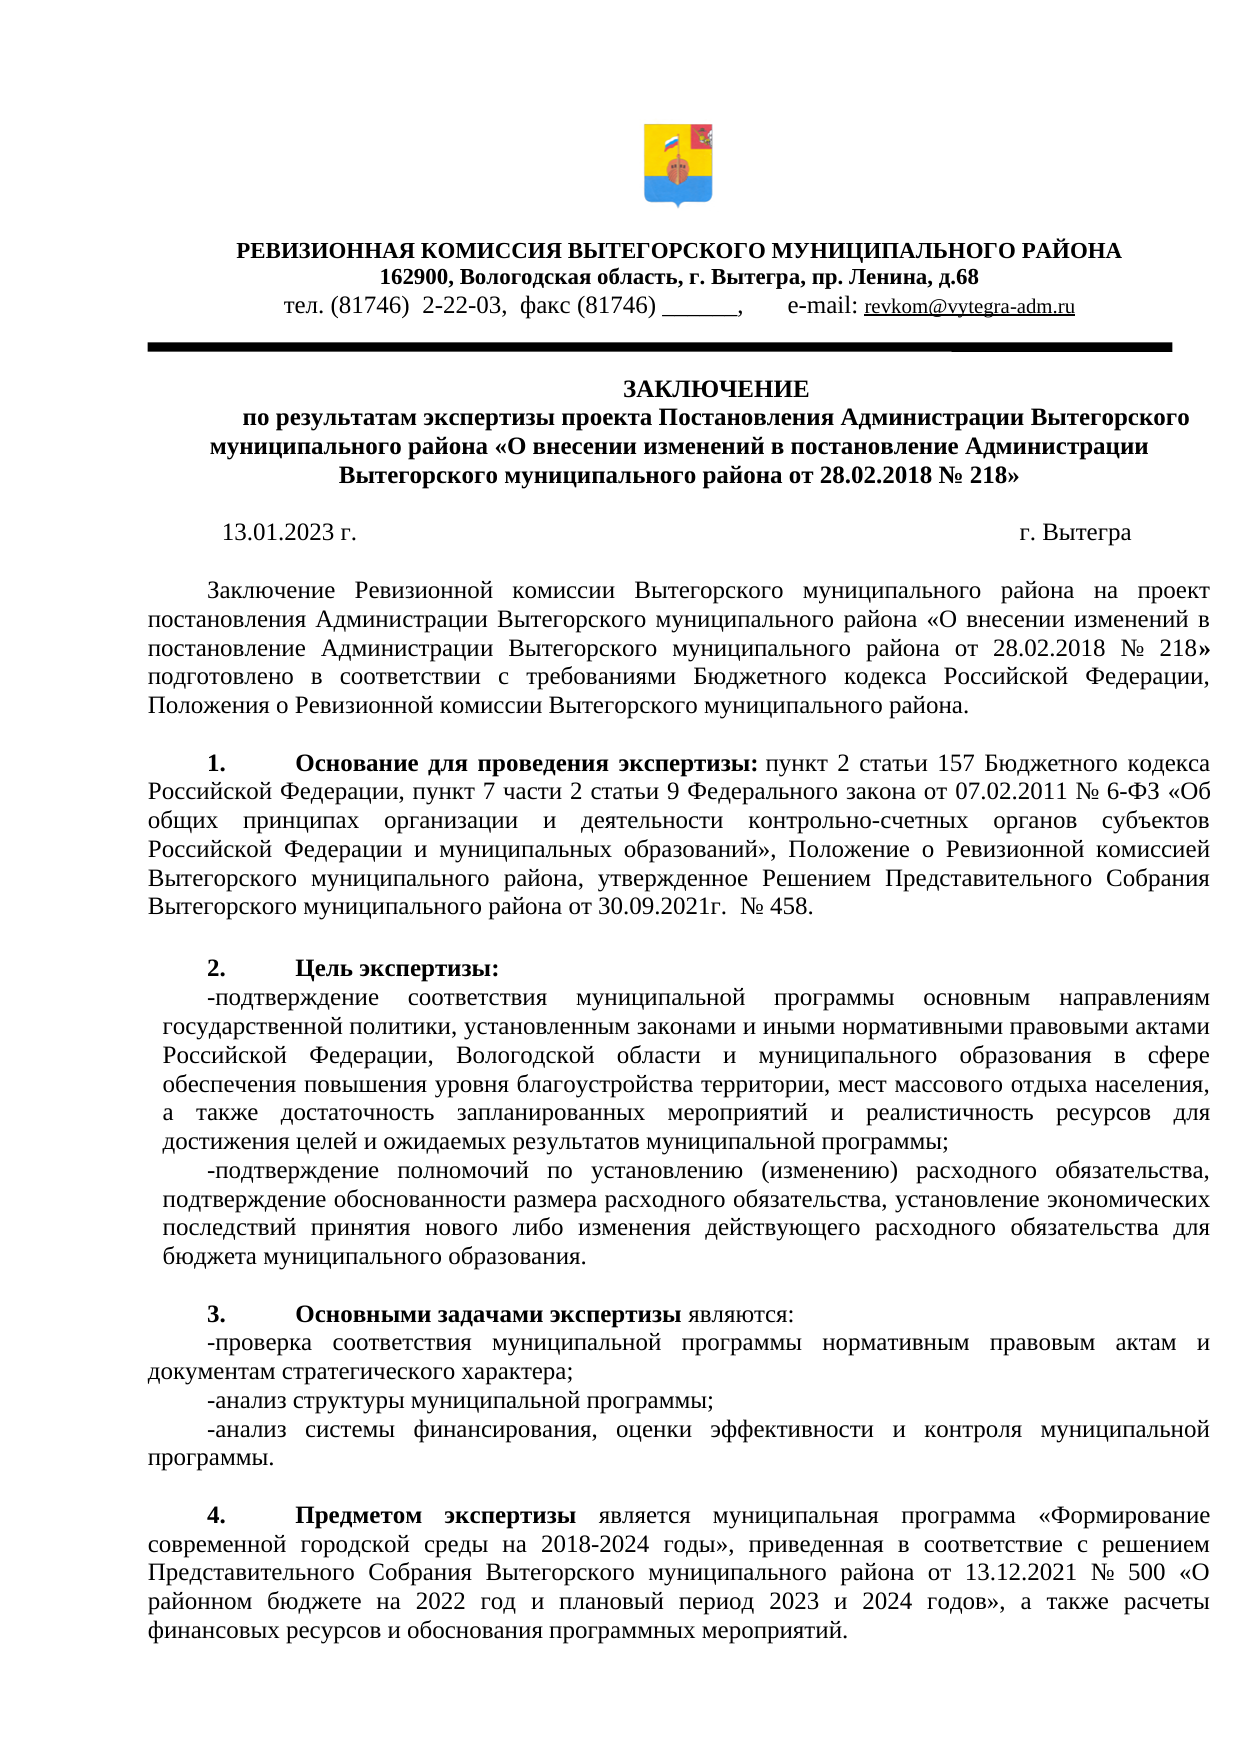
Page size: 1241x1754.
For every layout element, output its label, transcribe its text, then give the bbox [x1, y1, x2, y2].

text 13.01.2023 г. г. Вытегра [148, 517, 1211, 546]
text Заключение Ревизионной комиссии Вытегорского муниципального района на проект постановления Администрации Вытегорского муниципального района «О внесении изменений в постановление Администрации Вытегорского муниципального района от 28.02.2018 № 218» подготовлено в соответствии с требованиями Бюджетного кодекса Российской Федерации, Положения о Ревизионной комиссии Вытегорского муниципального района. [148, 575, 1211, 719]
picture [639, 118, 720, 212]
text -анализ системы финансирования, оценки эффективности и контроля муниципальной программы. [148, 1414, 1211, 1471]
list Основание для проведения экспертизы: пункт 2 статьи 157 Бюджетного кодекса Российской Федерации, пункт 7 части 2 статьи 9 Федерального закона от 07.02.2011 № 6-ФЗ «Об общих принципах организации и деятельности контрольно-счетных органов субъектов Российской Федерации и муниципальных образований», Положение о Ревизионной комиссией Вытегорского муниципального района, утвержденное Решением Представительного Собрания Вытегорского муниципального района от 30.09.2021г. № 458. [148, 748, 1211, 920]
text -подтверждение соответствия муниципальной программы основным направлениям государственной политики, установленным законами и иными нормативными правовыми актами Российской Федерации, Вологодской области и муниципального образования в сфере обеспечения повышения уровня благоустройства территории, мест массового отдыха населения, а также достаточность запланированных мероприятий и реалистичность ресурсов для достижения целей и ожидаемых результатов муниципальной программы; [162, 982, 1211, 1155]
list Основными задачами экспертизы являются: [148, 1299, 1211, 1327]
text -анализ структуры муниципальной программы; [148, 1385, 1211, 1414]
text -проверка соответствия муниципальной программы нормативным правовым актам и документам стратегического характера; [148, 1327, 1211, 1385]
text РЕВИЗИОННАЯ КОМИССИЯ ВЫТЕГОРСКОГО МУНИЦИПАЛЬНОГО РАЙОНА [148, 237, 1211, 263]
list Цель экспертизы: [148, 949, 1211, 982]
text ЗАКЛЮЧЕНИЕ [148, 374, 1211, 402]
text 162900, Вологодская область, г. Вытегра, пр. Ленина, д.68 [148, 263, 1211, 290]
text тел. (81746) 2-22-03, факс (81746) ______, e-mail: revkom@vytegra-adm.ru [148, 290, 1211, 318]
text -подтверждение полномочий по установлению (изменению) расходного обязательства, подтверждение обоснованности размера расходного обязательства, установление экономических последствий принятия нового либо изменения действующего расходного обязательства для бюджета муниципального образования. [162, 1155, 1211, 1270]
text по результатам экспертизы проекта Постановления Администрации Вытегорского муниципального района «О внесении изменений в постановление Администрации Вытегорского муниципального района от 28.02.2018 № 218» [148, 402, 1211, 489]
list Предметом экспертизы является муниципальная программа «Формирование современной городской среды на 2018-2024 годы», приведенная в соответствие с решением Представительного Собрания Вытегорского муниципального района от 13.12.2021 № 500 «О районном бюджете на 2022 год и плановый период 2023 и 2024 годов», а также расчеты финансовых ресурсов и обоснования программных мероприятий. [148, 1500, 1211, 1644]
